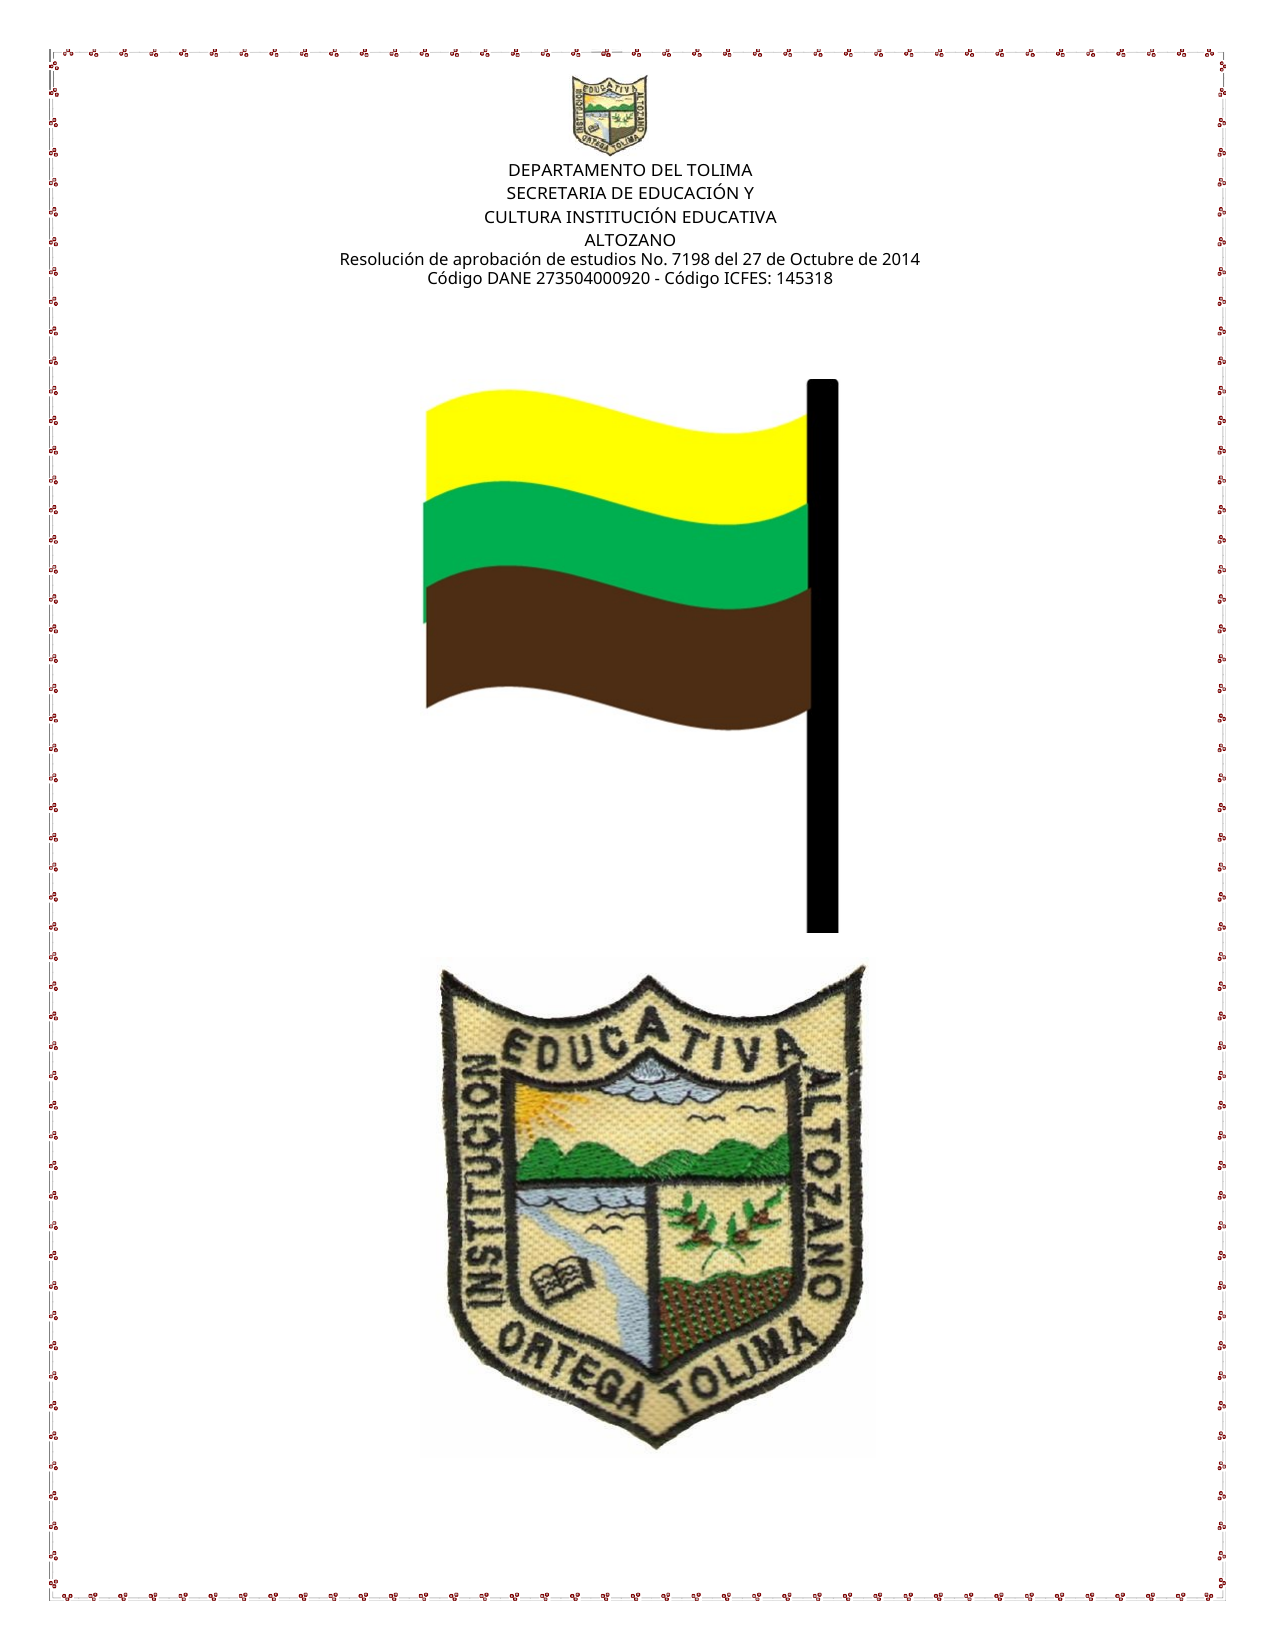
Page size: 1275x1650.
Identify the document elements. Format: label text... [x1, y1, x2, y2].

text Resolución de aprobación de estudios No. 7198 del 27 de Octubre de 2014 [257, 252, 1003, 269]
picture [49, 49, 1226, 1601]
text DEPARTAMENTO DEL TOLIMA SECRETARIA DE EDUCACIÓN Y CULTURA INSTITUCIÓN EDUCATIVA ALTOZANO [474, 158, 786, 251]
text Código DANE 273504000920 - Código ICFES: 145318 [257, 269, 1003, 288]
